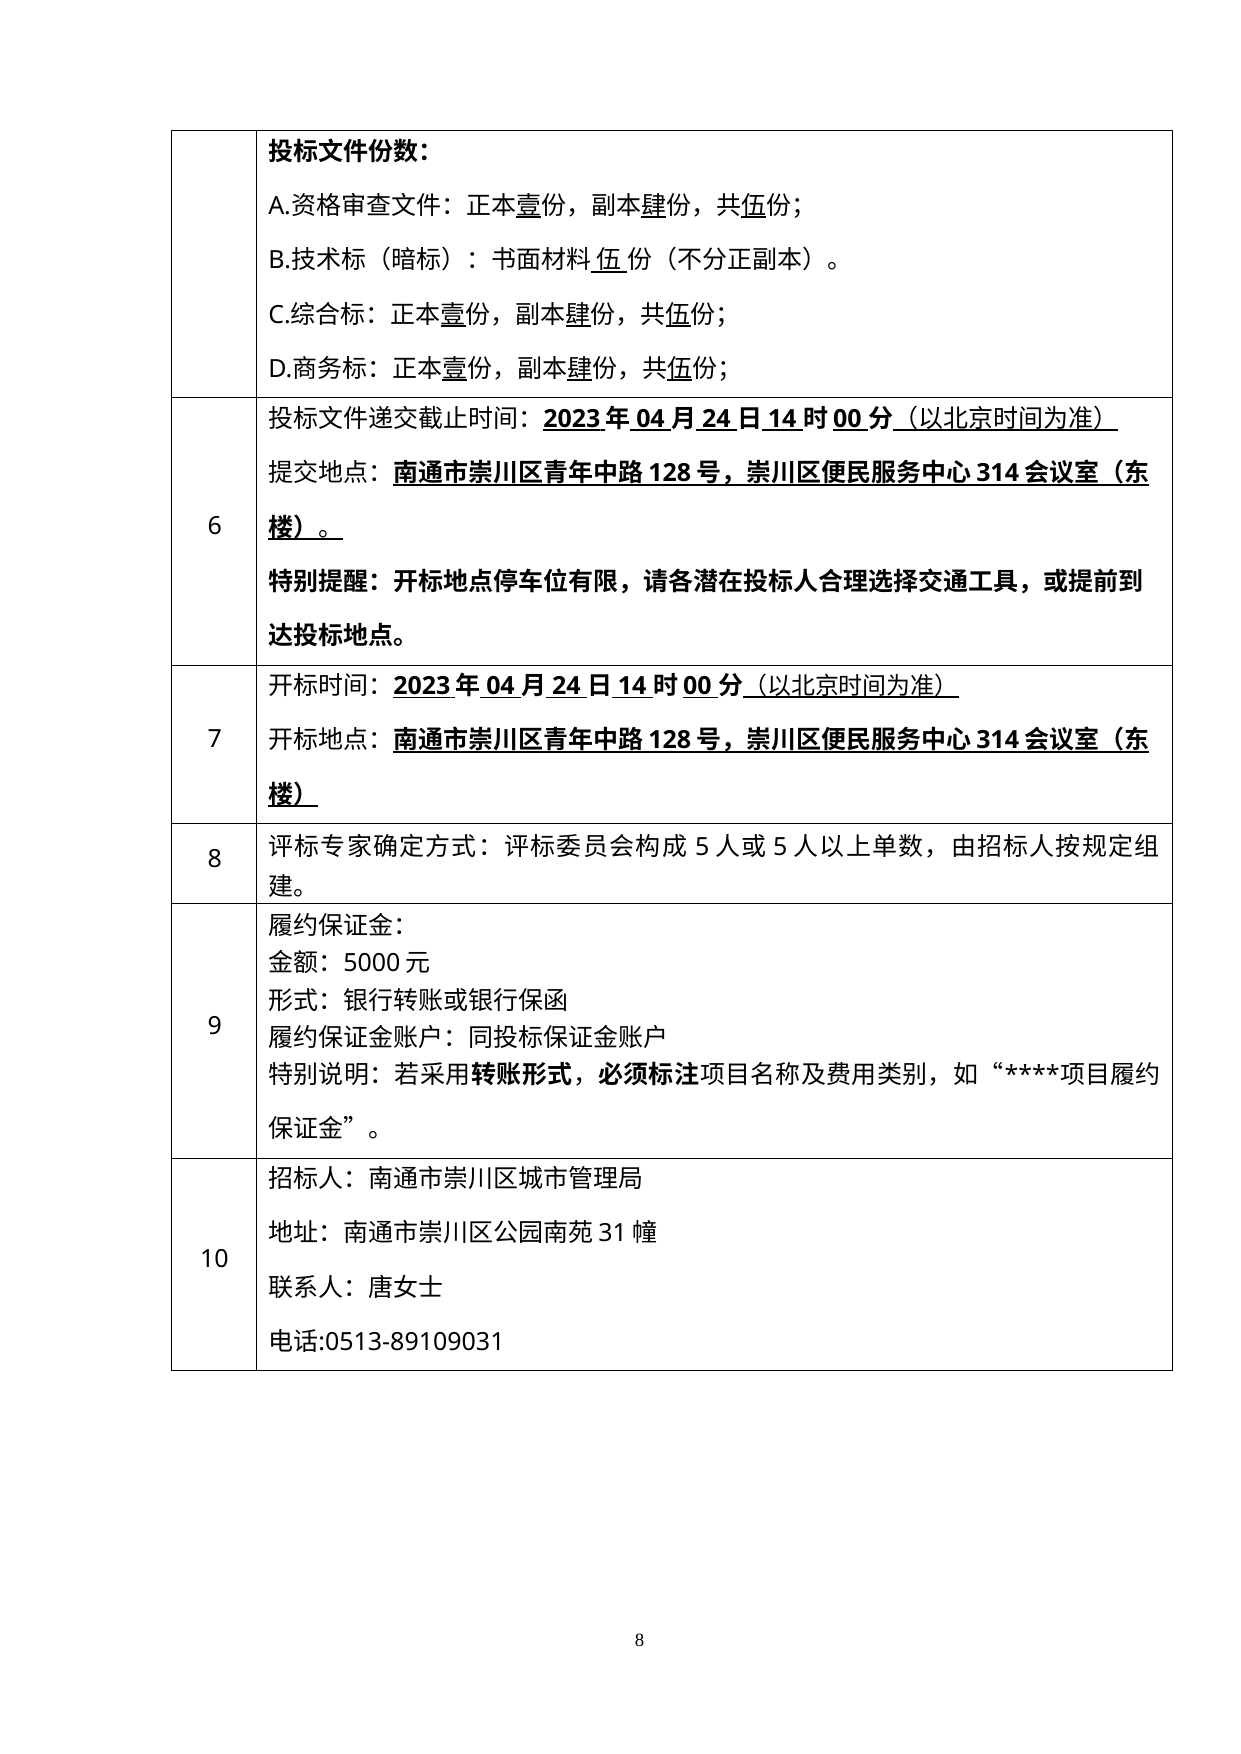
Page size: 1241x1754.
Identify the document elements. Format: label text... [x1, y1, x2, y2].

table_cell 评标专家确定方式：评标委员会构成5人或5人以上单数，由招标人按规定组建。 [257, 824, 1172, 903]
table_cell 投标文件递交截止时间：2023年 04 月 24 日 14 时00 分（以北京时间为准） 提交地点：南通市崇川区青年中路128号，崇川区便民服务中心314会议室（东楼）。 特别提醒：开标地点停车位有限，请各潜在投标人合理选择交通工具，或提前到达投标地点。 [257, 398, 1172, 664]
table_cell 8 [172, 824, 256, 903]
table_cell 6 [172, 398, 256, 664]
table_cell 7 [172, 666, 256, 823]
table_cell 5 [172, 131, 256, 397]
table_cell 开标时间：2023年 04 月 24 日 14 时00 分（以北京时间为准） 开标地点：南通市崇川区青年中路128号，崇川区便民服务中心314会议室（东楼） [257, 666, 1172, 823]
table_cell 招标人：南通市崇川区城市管理局 地址：南通市崇川区公园南苑31幢 联系人：唐女士 电话:0513-89109031 [257, 1159, 1172, 1370]
table_cell 9 [172, 904, 256, 1157]
table_cell 履约保证金： 金额：5000元 形式：银行转账或银行保函 履约保证金账户：同投标保证金账户 特别说明：若采用转账形式，必须标注项目名称及费用类别，如“****项目履约保证金”。 [257, 904, 1172, 1157]
table_cell 10 [172, 1159, 256, 1370]
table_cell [257, 131, 1172, 397]
